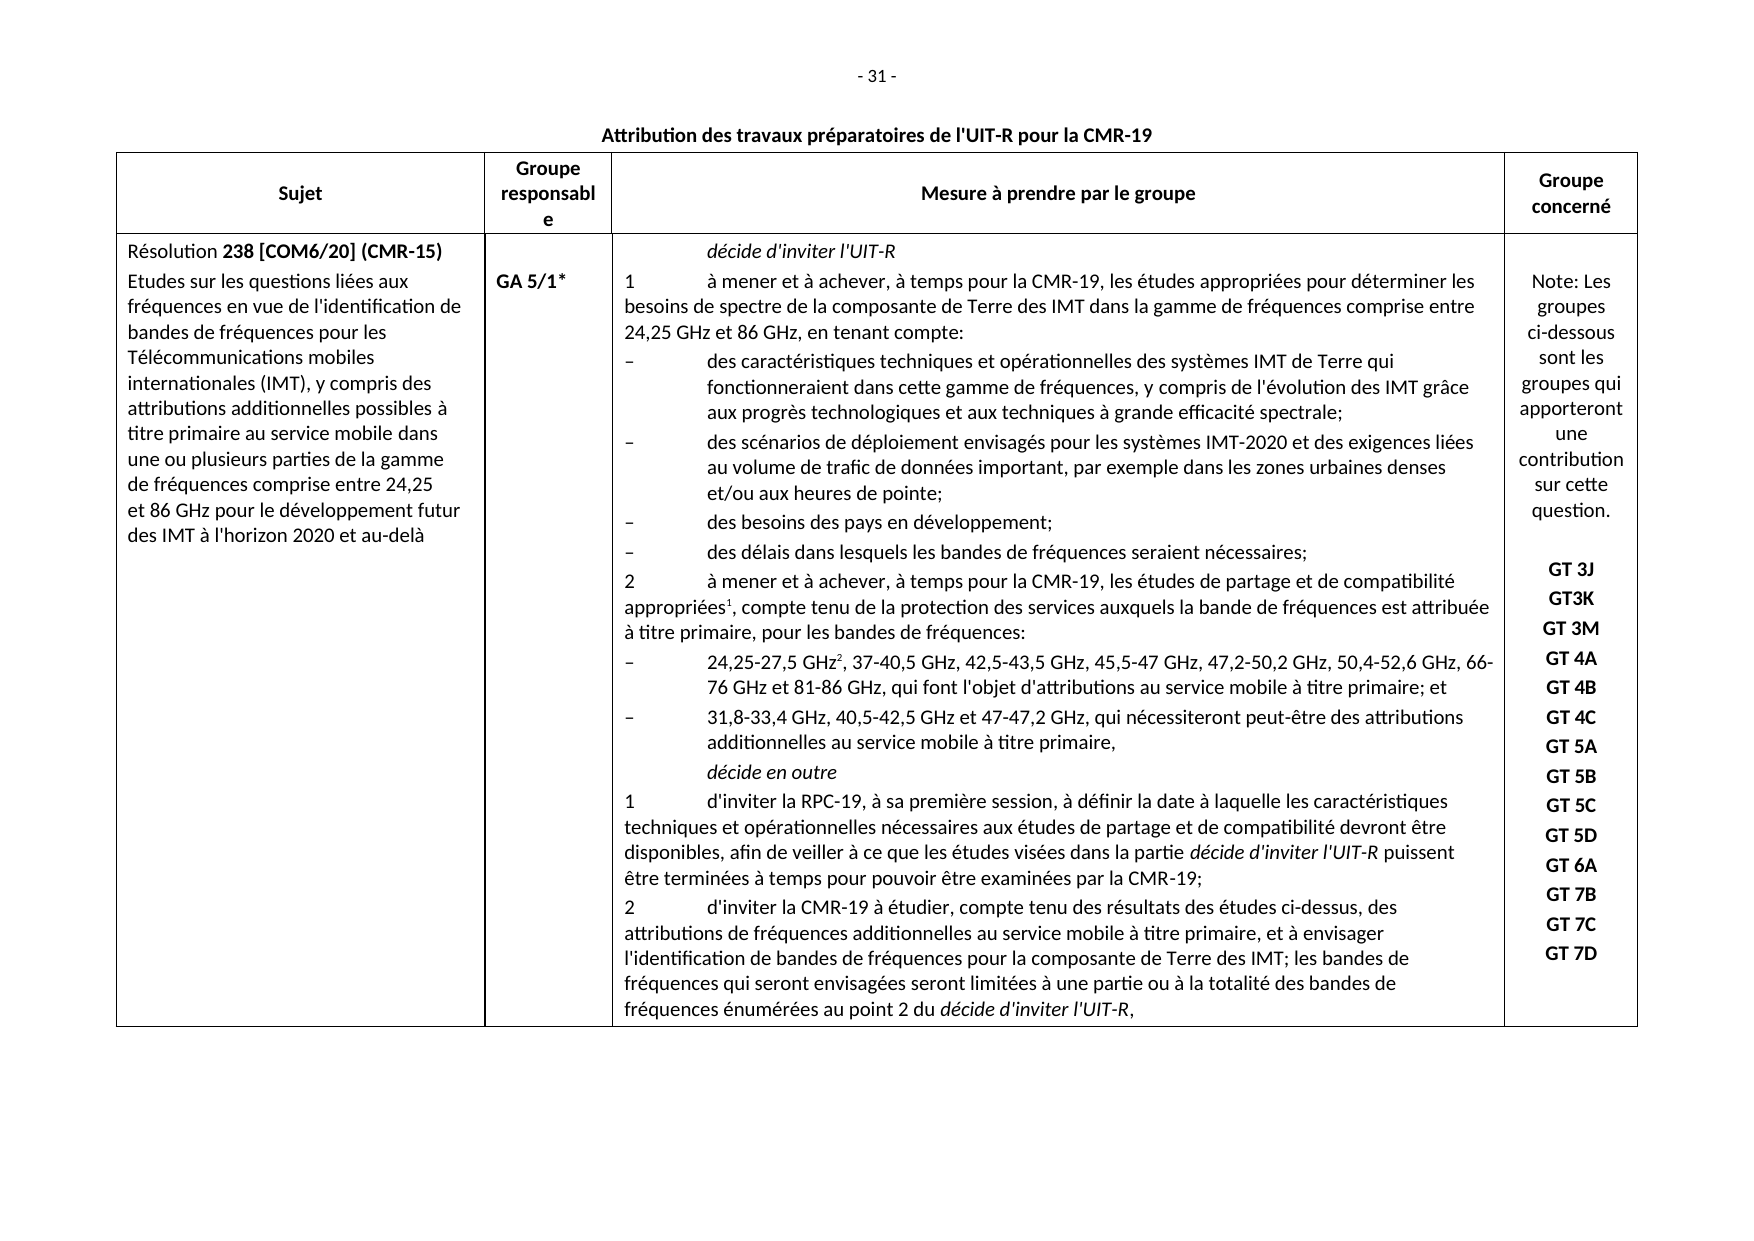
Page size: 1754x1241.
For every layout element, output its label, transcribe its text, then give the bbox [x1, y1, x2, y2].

table_cell GA 5/1* [486, 234, 612, 1026]
table_header Attribution des travaux préparatoires de l'UIT-R pour la CMR-19 [116, 118, 1638, 152]
table_cell Note: Les groupes ci-dessous sont les groupes qui apporteront une contribution sur cette question. GT 3J GT3K GT 3M GT 4A GT 4B GT 4C GT 5A GT 5B GT 5C GT 5D GT 6A GT 7B GT 7C GT 7D [1505, 234, 1637, 1026]
table_cell Groupe responsable [485, 153, 611, 233]
table_cell Résolution 238 [COM6/20] (CMR-15) Etudes sur les questions liées aux fréquences en vue de l'identification de bandes de fréquences pour les Télécommunications mobiles internationales (IMT), y compris des attributions additionnelles possibles à titre primaire au service mobile dans une ou plusieurs parties de la gamme de fréquences comprise entre 24,25 et 86 GHz pour le développement futur des IMT à l'horizon 2020 et au-delà [117, 234, 484, 1026]
table_cell Mesure à prendre par le groupe [612, 153, 1504, 233]
table_cell décide d'inviter l'UIT-R 1 à mener et à achever, à temps pour la CMR-19, les études appropriées pour déterminer les besoins de spectre de la composante de Terre des IMT dans la gamme de fréquences comprise entre 24,25 GHz et 86 GHz, en tenant compte: – des caractéristiques techniques et opérationnelles des systèmes IMT de Terre qui fonctionneraient dans cette gamme de fréquences, y compris de l'évolution des IMT grâce aux progrès technologiques et aux techniques à grande efficacité spectrale; – des scénarios de déploiement envisagés pour les systèmes IMT-2020 et des exigences liées au volume de trafic de données important, par exemple dans les zones urbaines denses et/ou aux heures de pointe; – des besoins des pays en développement; – des délais dans lesquels les bandes de fréquences seraient nécessaires; 2 à mener et à achever, à temps pour la CMR-19, les études de partage et de compatibilité appropriées1, compte tenu de la protection des services auxquels la bande de fréquences est attribuée à titre primaire, pour les bandes de fréquences: – 24,25-27,5 GHz2, 37-40,5 GHz, 42,5-43,5 GHz, 45,5-47 GHz, 47,2-50,2 GHz, 50,4-52,6 GHz, 66-76 GHz et 81-86 GHz, qui font l'objet d'attributions au service mobile à titre primaire; et – 31,8-33,4 GHz, 40,5-42,5 GHz et 47-47,2 GHz, qui nécessiteront peut-être des attributions additionnelles au service mobile à titre primaire, décide en outre 1 d'inviter la RPC-19, à sa première session, à définir la date à laquelle les caractéristiques techniques et opérationnelles nécessaires aux études de partage et de compatibilité devront être disponibles, afin de veiller à ce que les études visées dans la partie décide d'inviter l'UIT-R puissent être terminées à temps pour pouvoir être examinées par la CMR-19; 2 d'inviter la CMR-19 à étudier, compte tenu des résultats des études ci-dessus, des attributions de fréquences additionnelles au service mobile à titre primaire, et à envisager l'identification de bandes de fréquences pour la composante de Terre des IMT; les bandes de fréquences qui seront envisagées seront limitées à une partie ou à la totalité des bandes de fréquences énumérées au point 2 du décide d'inviter l'UIT-R, [613, 234, 1504, 1026]
table_cell Groupe concerné [1505, 153, 1637, 233]
table_cell Sujet [117, 153, 484, 233]
